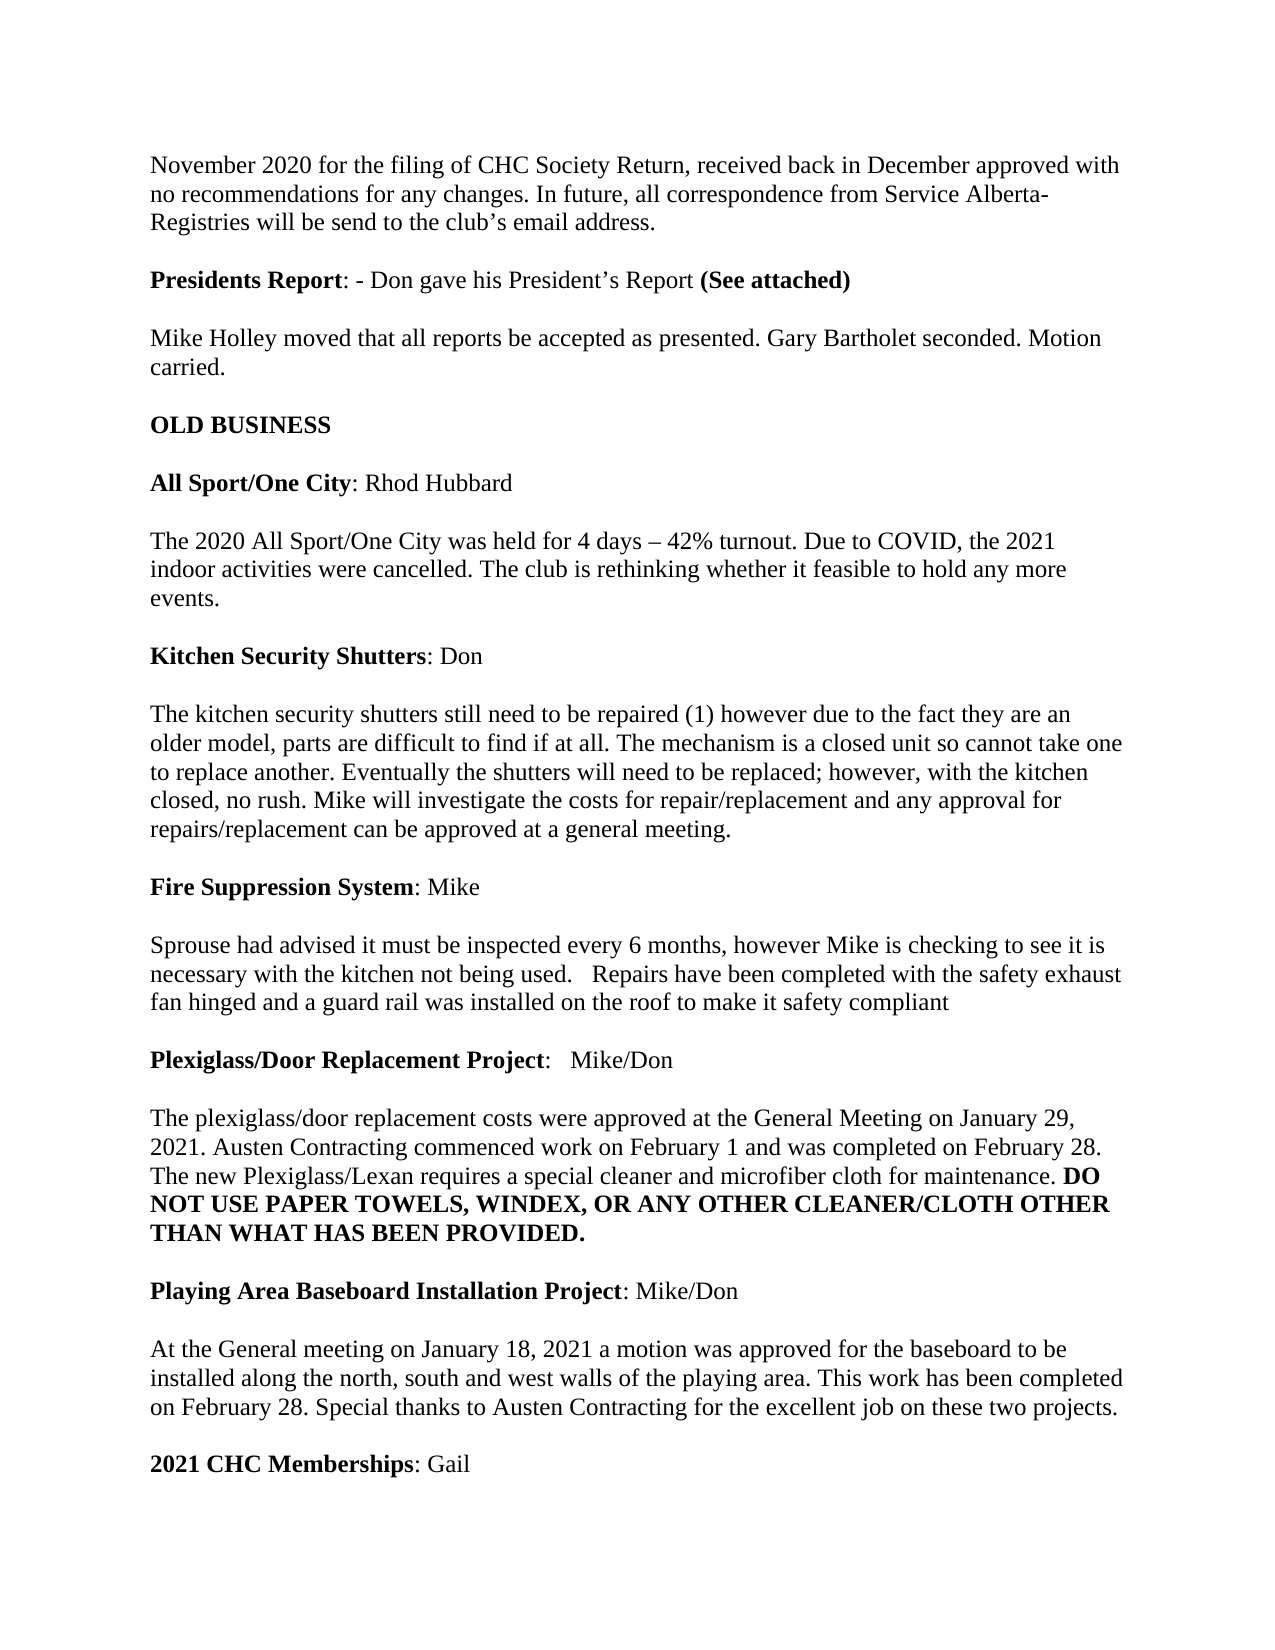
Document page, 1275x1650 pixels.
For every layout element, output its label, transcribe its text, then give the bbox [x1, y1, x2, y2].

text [150, 150, 1125, 236]
text Kitchen Security Shutters: Don [150, 641, 1125, 670]
text Fire Suppression System: Mike [150, 872, 1125, 901]
text Sprouse had advised it must be inspected every 6 months, however Mike is checking to see it is necessary with the kitchen not being used. Repairs have been completed with the safety exhaust fan hinged and a guard rail was installed on the roof to make it safety compliant [150, 930, 1125, 1016]
text Playing Area Baseboard Installation Project: Mike/Don [150, 1276, 1125, 1305]
text Mike Holley moved that all reports be accepted as presented. Gary Bartholet seconded. Motion carried. [150, 323, 1125, 381]
text The plexiglass/door replacement costs were approved at the General Meeting on January 29, 2021. Austen Contracting commenced work on February 1 and was completed on February 28. The new Plexiglass/Lexan requires a special cleaner and microfiber cloth for maintenance. DO NOT USE PAPER TOWELS, WINDEX, OR ANY OTHER CLEANER/CLOTH OTHER THAN WHAT HAS BEEN PROVIDED. [150, 1103, 1125, 1247]
text The kitchen security shutters still need to be repaired (1) however due to the fact they are an older model, parts are difficult to find if at all. The mechanism is a closed unit so cannot take one to replace another. Eventually the shutters will need to be replaced; however, with the kitchen closed, no rush. Mike will investigate the costs for repair/replacement and any approval for repairs/replacement can be approved at a general meeting. [150, 699, 1125, 843]
text At the General meeting on January 18, 2021 a motion was approved for the baseboard to be installed along the north, south and west walls of the playing area. This work has been completed on February 28. Special thanks to Austen Contracting for the excellent job on these two projects. [150, 1334, 1125, 1420]
text Presidents Report: - Don gave his President’s Report (See attached) [150, 265, 1125, 294]
text All Sport/One City: Rhod Hubbard [150, 468, 1125, 497]
text 2021 CHC Memberships: Gail [150, 1449, 1125, 1478]
text The 2020 All Sport/One City was held for 4 days – 42% turnout. Due to COVID, the 2021 indoor activities were cancelled. The club is rethinking whether it feasible to hold any more events. [150, 526, 1125, 612]
text Plexiglass/Door Replacement Project: Mike/Don [150, 1045, 1125, 1074]
text OLD BUSINESS [150, 410, 1125, 439]
